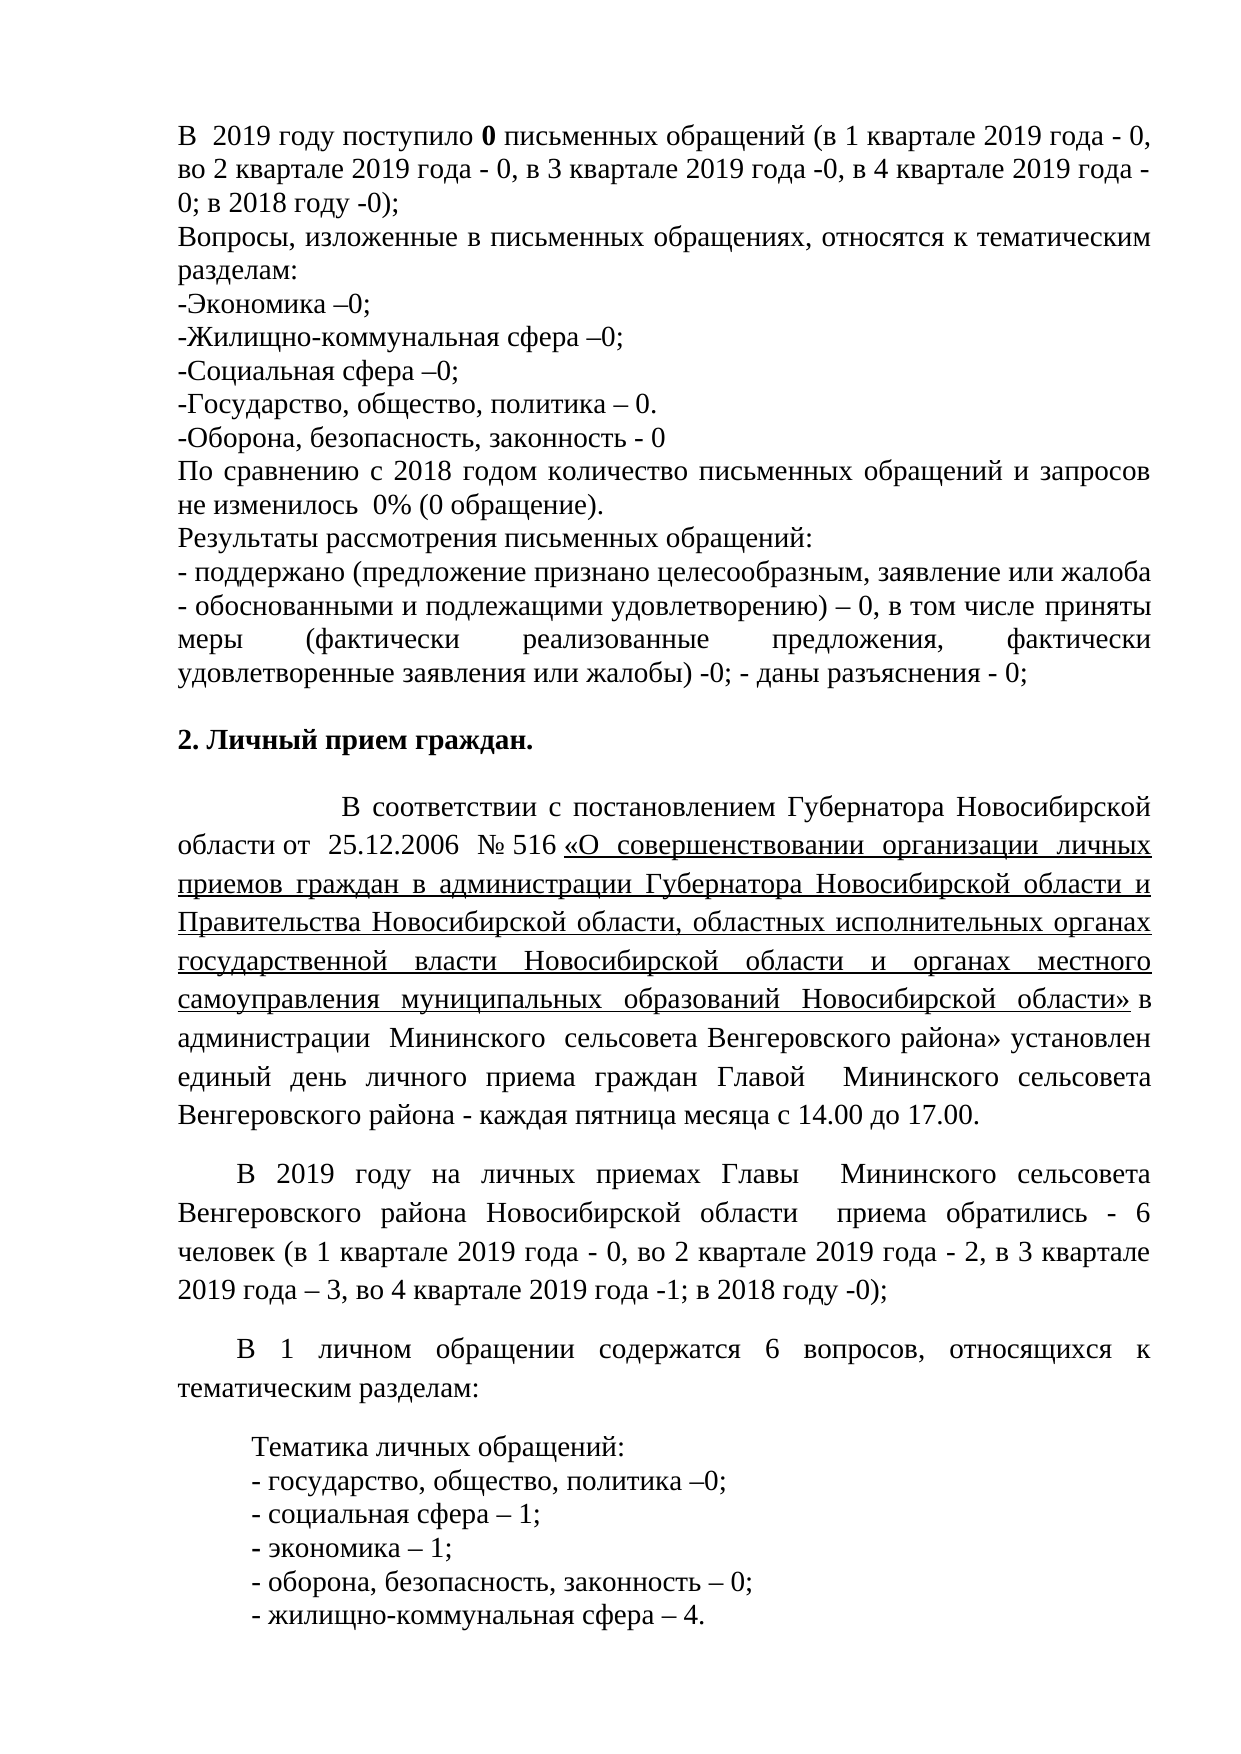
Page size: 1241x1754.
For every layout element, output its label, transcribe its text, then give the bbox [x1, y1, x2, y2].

text -Жилищно-коммунальная сфера –0; [177, 319, 1152, 353]
text - экономика – 1; [177, 1530, 1152, 1564]
text В соответствии с постановлением Губернатора Новосибирской области от 25.12.2006 № 516 «О совершенствовании организации личных приемов граждан в администрации Губернатора Новосибирской области и Правительства Новосибирской области, областных исполнительных органах государственной власти Новосибирской области и органах местного самоуправления муниципальных образований Новосибирской области» в администрации Мининского сельсовета Венгеровского района» установлен единый день личного приема граждан Главой Мининского сельсовета Венгеровского района - каждая пятница месяца с 14.00 до 17.00. [177, 789, 1152, 866]
text -Экономика –0; [177, 286, 1152, 319]
text -Социальная сфера –0; [177, 353, 1152, 386]
text - жилищно-коммунальная сфера – 4. [177, 1597, 1152, 1631]
text По сравнению с 2018 годом количество письменных обращений и запросов не изменилось 0% (0 обращение). [177, 453, 1152, 521]
text - поддержано (предложение признано целесообразным, заявление или жалоба - обоснованными и подлежащими удовлетворению) – 0, в том числе приняты меры (фактически реализованные предложения, фактически удовлетворенные заявления или жалобы) -0; - даны разъяснения - 0; [177, 554, 1152, 688]
text Тематика личных обращений: [177, 1429, 1152, 1463]
text 2. Личный прием граждан. [177, 722, 1152, 755]
text В соответствии с постановлением Губернатора Новосибирской области от 25.12.2006 № 516 «О совершенствовании организации личных приемов граждан в администрации Губернатора Новосибирской области и Правительства Новосибирской области, областных исполнительных органах государственной власти Новосибирской области и органах местного самоуправления муниципальных образований Новосибирской области» в администрации Мининского сельсовета Венгеровского района» установлен единый день личного приема граждан Главой Мининского сельсовета Венгеровского района - каждая пятница месяца с 14.00 до 17.00. [177, 977, 1152, 1131]
text - оборона, безопасность, законность – 0; [177, 1564, 1152, 1597]
text Результаты рассмотрения письменных обращений: [177, 521, 1152, 554]
text -Оборона, безопасность, законность - 0 [177, 420, 1152, 453]
text В 2019 году на личных приемах Главы Мининского сельсовета Венгеровского района Новосибирской области приема обратились - 6 человек (в 1 квартале 2019 года - 0, во 2 квартале 2019 года - 2, в 3 квартале 2019 года – 3, во 4 квартале 2019 года -1; в 2018 году -0); [177, 1157, 1152, 1306]
text В 2019 году поступило 0 письменных обращений (в 1 квартале 2019 года - 0, во 2 квартале 2019 года - 0, в 3 квартале 2019 года -0, в 4 квартале 2019 года -0; в 2018 году -0); [177, 118, 1152, 219]
text - социальная сфера – 1; [177, 1497, 1152, 1530]
text - государство, общество, политика –0; [177, 1463, 1152, 1497]
text В 1 личном обращении содержатся 6 вопросов, относящихся к тематическим разделам: [177, 1332, 1152, 1404]
text Вопросы, изложенные в письменных обращениях, относятся к тематическим разделам: [177, 219, 1152, 286]
text -Государство, общество, политика – 0. [177, 386, 1152, 420]
